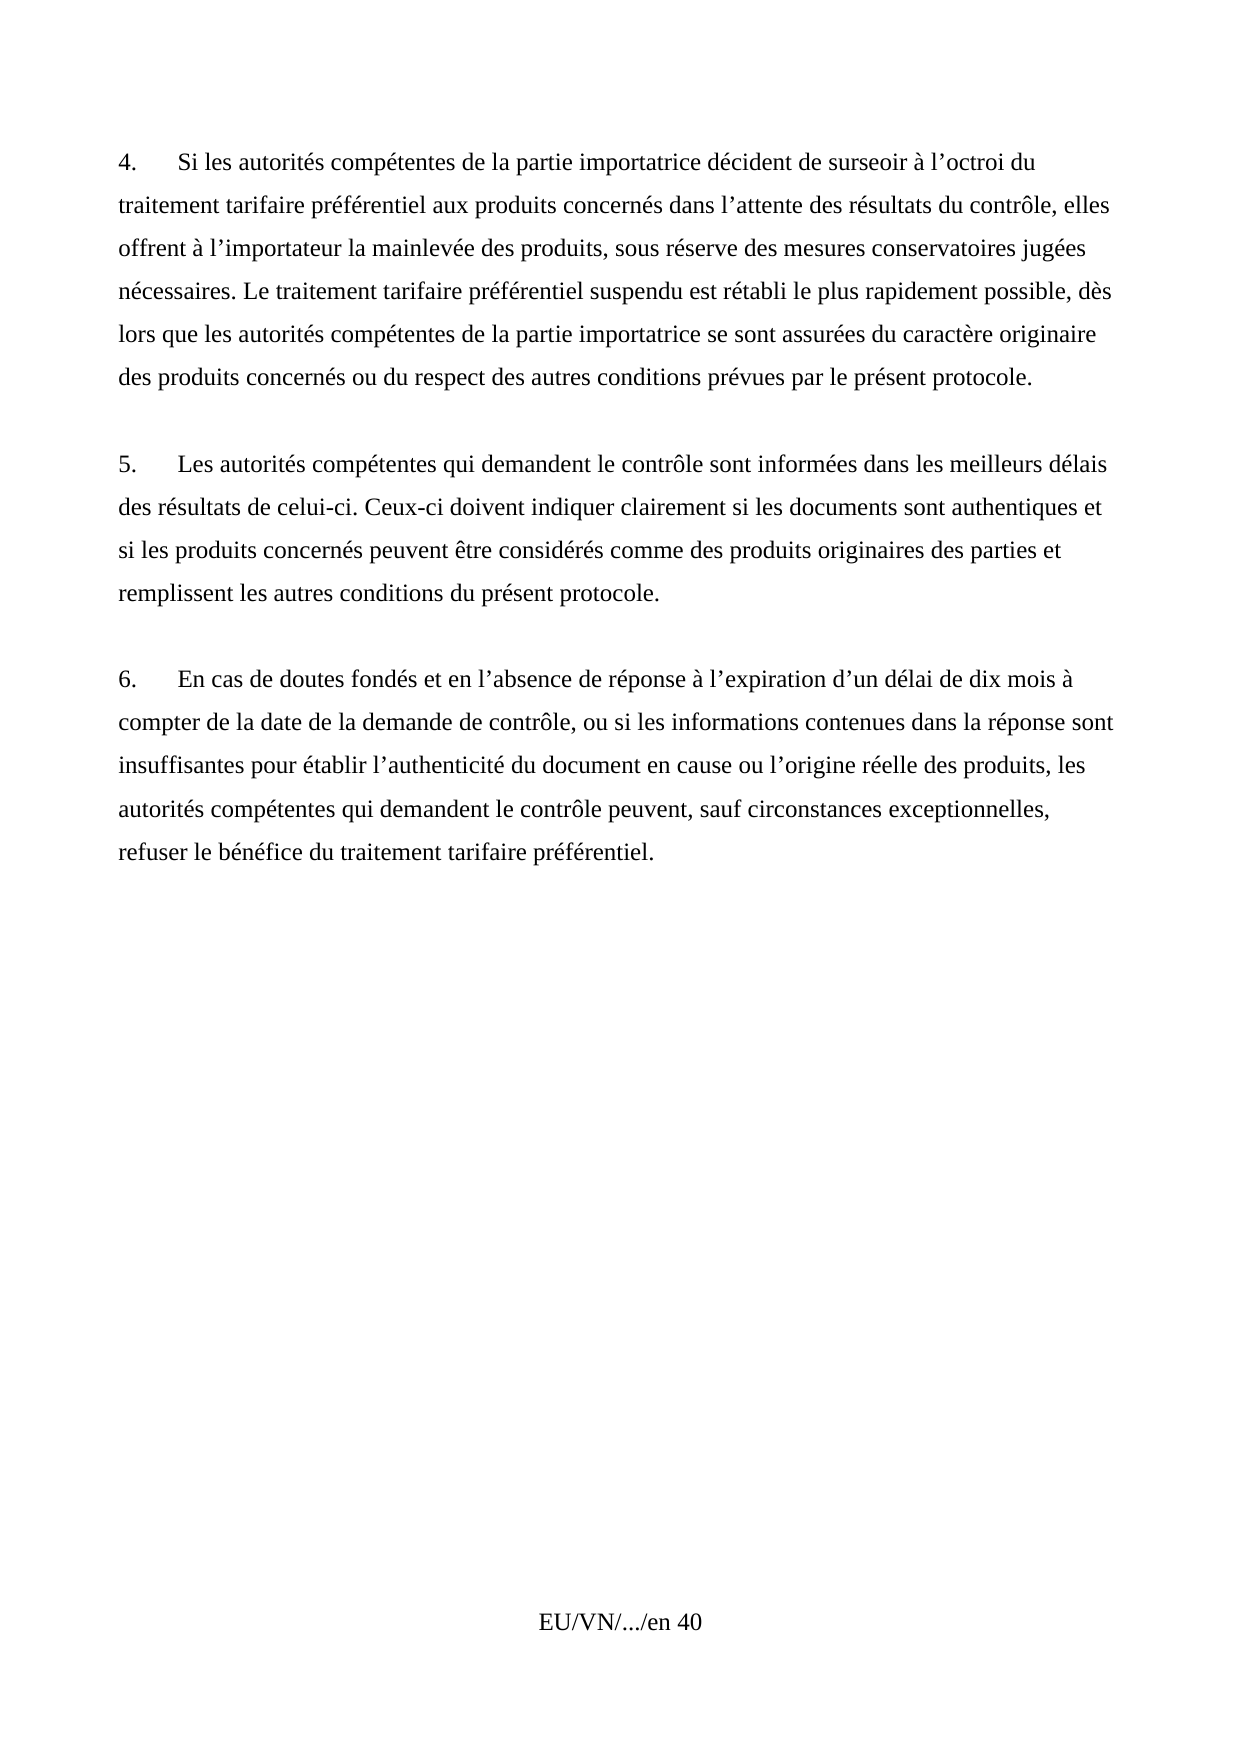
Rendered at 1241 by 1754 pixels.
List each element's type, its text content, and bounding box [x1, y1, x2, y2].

text 5. Les autorités compétentes qui demandent le contrôle sont informées dans les meilleurs délais des résultats de celui-ci. Ceux-ci doivent indiquer clairement si les documents sont authentiques et si les produits concernés peuvent être considérés comme des produits originaires des parties et remplissent les autres conditions du présent protocole. [118, 449, 1122, 607]
text 6. En cas de doutes fondés et en l’absence de réponse à l’expiration d’un délai de dix mois à compter de la date de la demande de contrôle, ou si les informations contenues dans la réponse sont insuffisantes pour établir l’authenticité du document en cause ou l’origine réelle des produits, les autorités compétentes qui demandent le contrôle peuvent, sauf circonstances exceptionnelles, refuser le bénéfice du traitement tarifaire préférentiel. [118, 664, 1122, 866]
text 4. Si les autorités compétentes de la partie importatrice décident de surseoir à l’octroi du traitement tarifaire préférentiel aux produits concernés dans l’attente des résultats du contrôle, elles offrent à l’importateur la mainlevée des produits, sous réserve des mesures conservatoires jugées nécessaires. Le traitement tarifaire préférentiel suspendu est rétabli le plus rapidement possible, dès lors que les autorités compétentes de la partie importatrice se sont assurées du caractère originaire des produits concernés ou du respect des autres conditions prévues par le présent protocole. [118, 147, 1122, 391]
